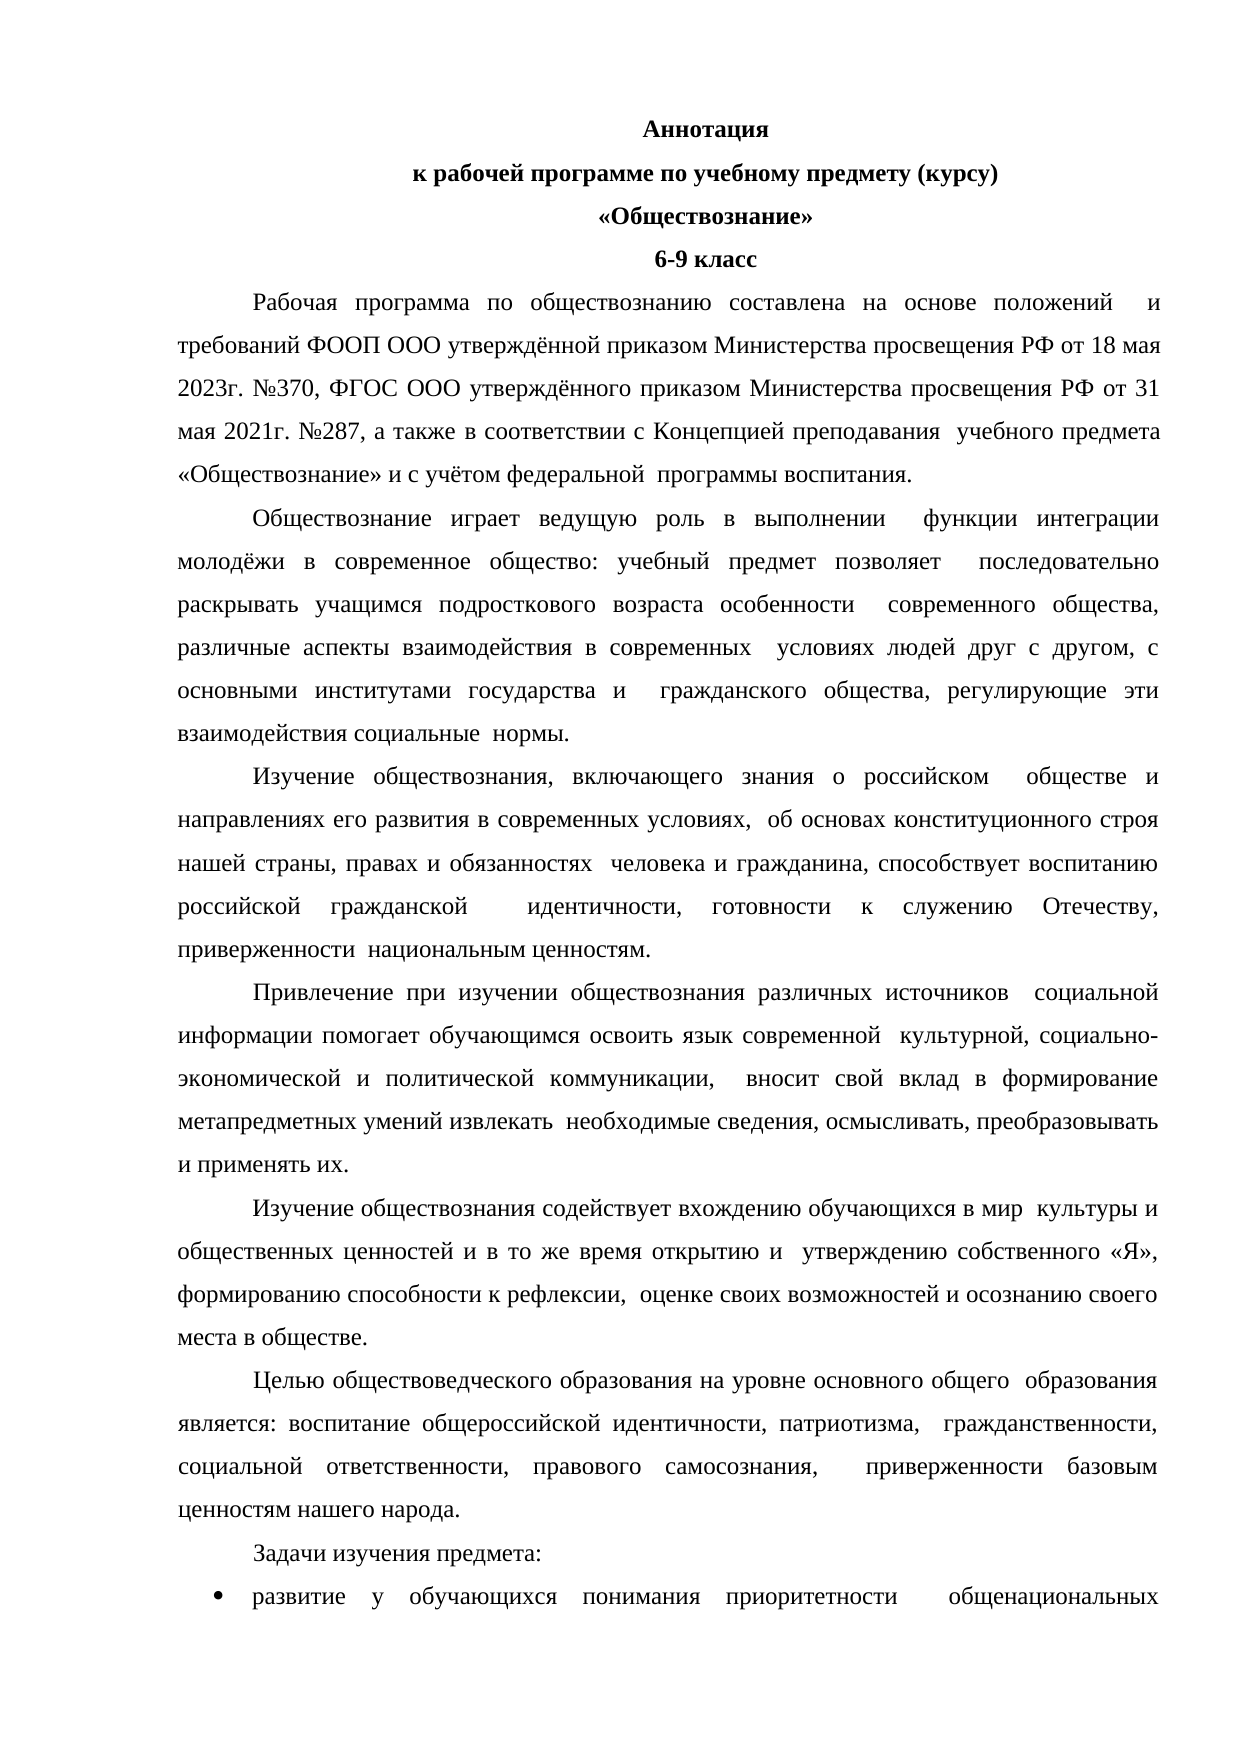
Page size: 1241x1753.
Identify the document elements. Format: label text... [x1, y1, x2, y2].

text Аннотация [177, 114, 1159, 143]
text Рабочая программа по обществознанию составлена на основе положений и требований ФООП ООО утверждённой приказом Министерства просвещения РФ от 18 мая 2023г. №370, ФГОС ООО утверждённого приказом Министерства просвещения РФ от 31 мая 2021г. №287, а также в соответствии с Концепцией преподавания учебного предмета «Обществознание» и с учётом федеральной программы воспитания. [177, 287, 1161, 488]
text «Обществознание» [177, 201, 1159, 229]
text Задачи изучения предмета: [178, 1538, 1158, 1566]
text Обществознание играет ведущую роль в выполнении функции интеграции молодёжи в современное общество: учебный предмет позволяет последовательно раскрывать учащимся подросткового возраста особенности современного общества, различные аспекты взаимодействия в современных условиях людей друг с другом, с основными институтами государства и гражданского общества, регулирующие эти взаимодействия социальные нормы. [177, 503, 1160, 747]
text к рабочей программе по учебному предмету (курсу) [177, 158, 1159, 186]
text Привлечение при изучении обществознания различных источников социальной информации помогает обучающимся освоить язык современной культурной, социально-экономической и политической коммуникации, вносит свой вклад в формирование метапредметных умений извлекать необходимые сведения, осмысливать, преобразовывать и применять их. [178, 977, 1159, 1178]
text Изучение обществознания содействует вхождению обучающихся в мир культуры и общественных ценностей и в то же время открытию и утверждению собственного «Я», формированию способности к рефлексии, оценке своих возможностей и осознанию своего места в обществе. [177, 1193, 1159, 1351]
text 6-9 класс [177, 244, 1159, 273]
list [177, 1581, 1159, 1609]
text Целью обществоведческого образования на уровне основного общего образования является: воспитание общероссийской идентичности, патриотизма, гражданственности, социальной ответственности, правового самосознания, приверженности базовым ценностям нашего народа. [178, 1365, 1158, 1523]
text Изучение обществознания, включающего знания о российском обществе и направлениях его развития в современных условиях, об основах конституционного строя нашей страны, правах и обязанностях человека и гражданина, способствует воспитанию российской гражданской идентичности, готовности к служению Отечеству, приверженности национальным ценностям. [177, 761, 1159, 963]
